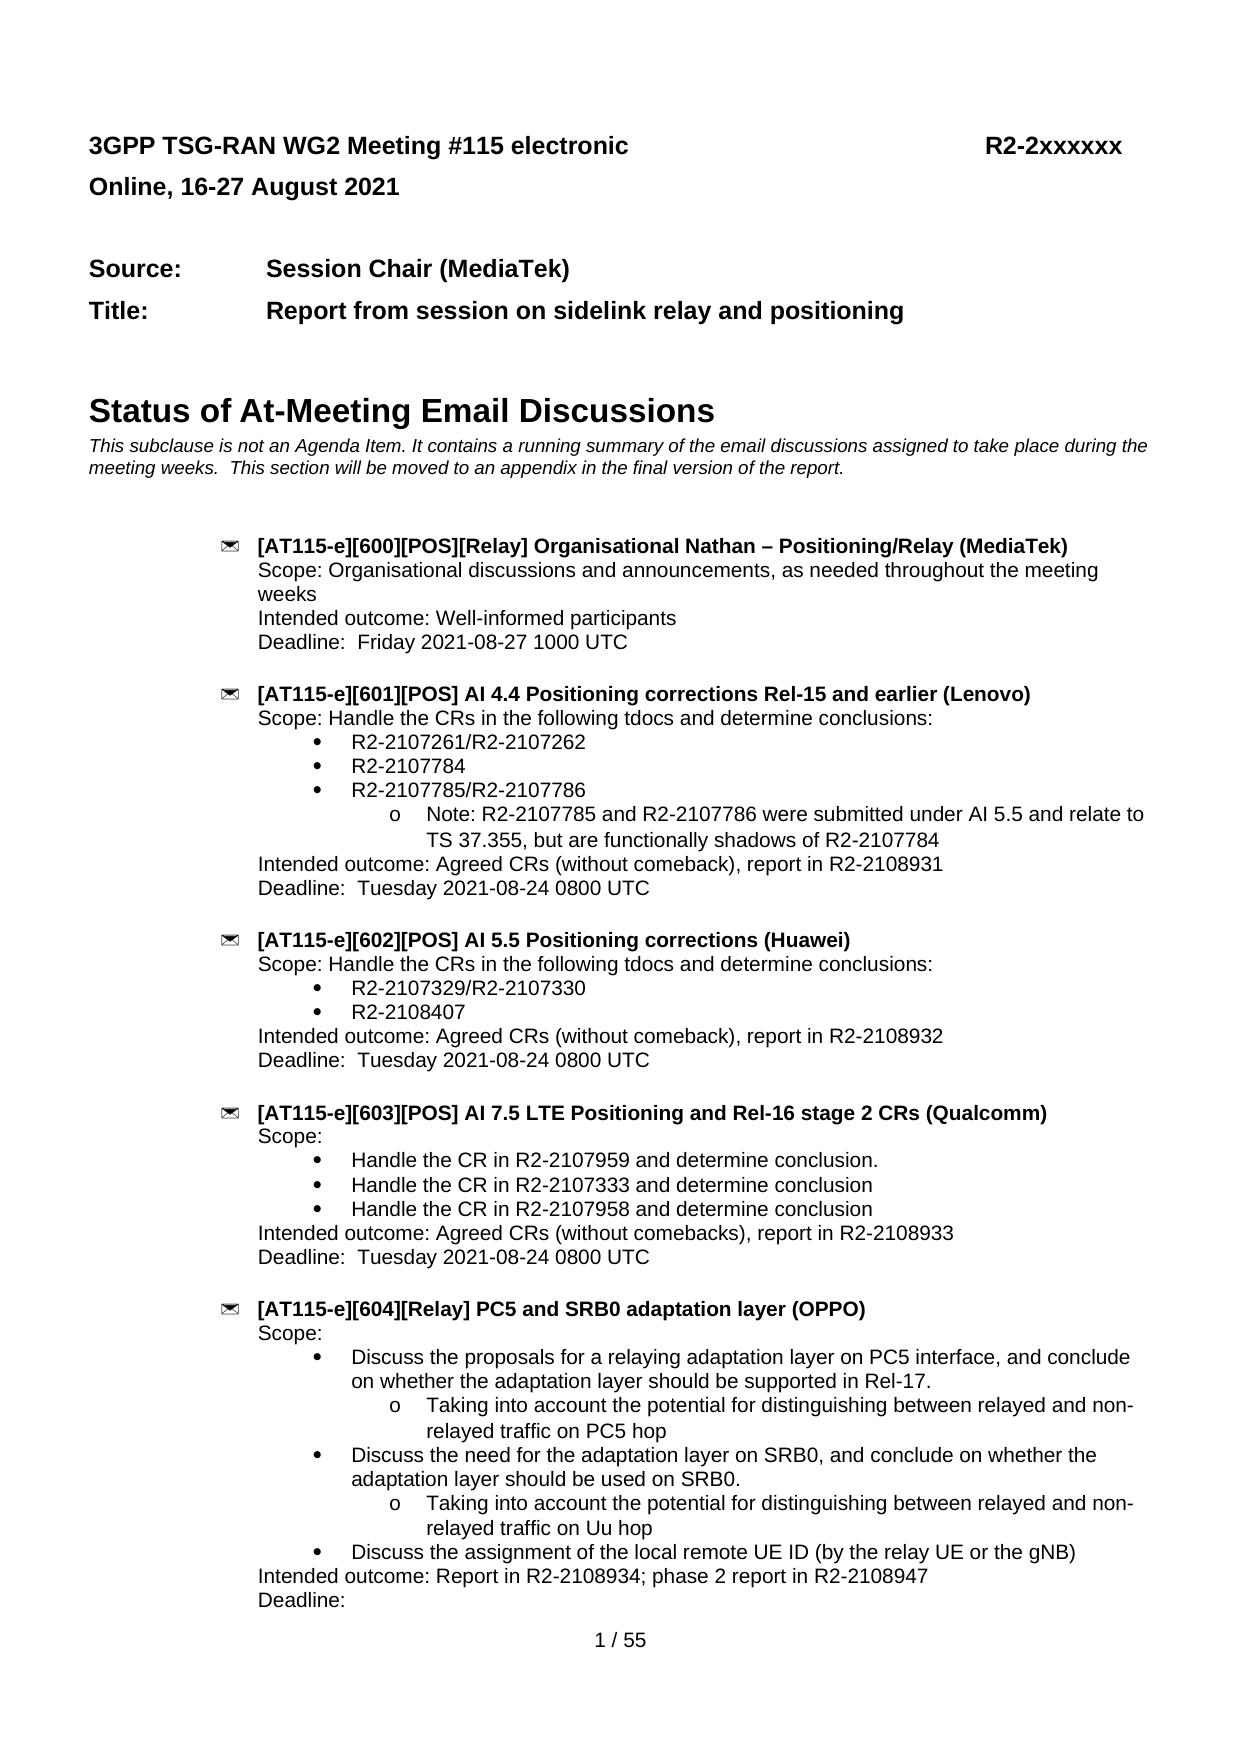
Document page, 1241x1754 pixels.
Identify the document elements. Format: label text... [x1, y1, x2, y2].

list Discuss the need for the adaptation layer on SRB0, and conclude on whether the adaptation layer should be used on SRB0. [313, 1442, 1152, 1490]
text [AT115-e][601][POS] AI 4.4 Positioning corrections Rel-15 and earlier (Lenovo) [220, 682, 1152, 706]
text [AT115-e][602][POS] AI 5.5 Positioning corrections (Huawei) [220, 928, 1152, 952]
list R2-2107784 [313, 754, 1152, 778]
list Discuss the assignment of the local remote UE ID (by the relay UE or the gNB) [313, 1540, 1152, 1564]
text Deadline: Tuesday 2021-08-24 0800 UTC [220, 1244, 1152, 1268]
text Scope: Handle the CRs in the following tdocs and determine conclusions: [220, 706, 1152, 730]
list Handle the CR in R2-2107333 and determine conclusion [313, 1172, 1152, 1196]
list Taking into account the potential for distinguishing between relayed and non-relayed traffic on PC5 hop [388, 1393, 1152, 1442]
text Online, 16-27 August 2021 [89, 172, 1152, 201]
text This subclause is not an Agenda Item. It contains a running summary of the email discussions assigned to take place during the meeting weeks. This section will be moved to an appendix in the final version of the report. [89, 435, 1152, 478]
subtitle Status of At-Meeting Email Discussions [89, 391, 1152, 429]
text Scope: Organisational discussions and announcements, as needed throughout the meeting weeks [220, 558, 1152, 606]
text 3GPP TSG-RAN WG2 Meeting #115 electronic R2-2xxxxxx [89, 131, 1152, 159]
text Scope: [220, 1124, 1152, 1148]
text Title: Report from session on sidelink relay and positioning [89, 296, 1152, 324]
list [AT115-e][604][Relay] PC5 and SRB0 adaptation layer (OPPO) [220, 1297, 1152, 1321]
list Handle the CR in R2-2107958 and determine conclusion [313, 1196, 1152, 1221]
text Intended outcome: Agreed CRs (without comeback), report in R2-2108931 [220, 852, 1152, 876]
text Intended outcome: Well-informed participants [220, 606, 1152, 630]
text Intended outcome: Report in R2-2108934; phase 2 report in R2-2108947 [220, 1564, 1152, 1588]
text Intended outcome: Agreed CRs (without comeback), report in R2-2108932 [220, 1024, 1152, 1048]
list R2-2107261/R2-2107262 [313, 730, 1152, 754]
text Intended outcome: Agreed CRs (without comebacks), report in R2-2108933 [220, 1221, 1152, 1244]
list Handle the CR in R2-2107959 and determine conclusion. [313, 1148, 1152, 1172]
list R2-2107785/R2-2107786 [313, 778, 1152, 802]
text Scope: Handle the CRs in the following tdocs and determine conclusions: [220, 952, 1152, 976]
list R2-2108407 [313, 1000, 1152, 1024]
text Deadline: Friday 2021-08-27 1000 UTC [220, 630, 1152, 654]
list Note: R2-2107785 and R2-2107786 were submitted under AI 5.5 and relate to TS 37.355, but are functionally shadows of R2-2107784 [388, 802, 1152, 852]
text Deadline: Tuesday 2021-08-24 0800 UTC [220, 1048, 1152, 1072]
list Taking into account the potential for distinguishing between relayed and non-relayed traffic on Uu hop [388, 1490, 1152, 1540]
text Deadline: Tuesday 2021-08-24 0800 UTC [220, 876, 1152, 900]
text [AT115-e][600][POS][Relay] Organisational Nathan – Positioning/Relay (MediaTek) [220, 534, 1152, 558]
text Source: Session Chair (MediaTek) [89, 254, 1152, 283]
list Discuss the proposals for a relaying adaptation layer on PC5 interface, and conclude on whether the adaptation layer should be supported in Rel-17. [313, 1344, 1152, 1393]
text Deadline: [220, 1588, 1152, 1612]
text [AT115-e][603][POS] AI 7.5 LTE Positioning and Rel-16 stage 2 CRs (Qualcomm) [220, 1100, 1152, 1124]
list R2-2107329/R2-2107330 [313, 976, 1152, 1000]
text Scope: [220, 1321, 1152, 1344]
